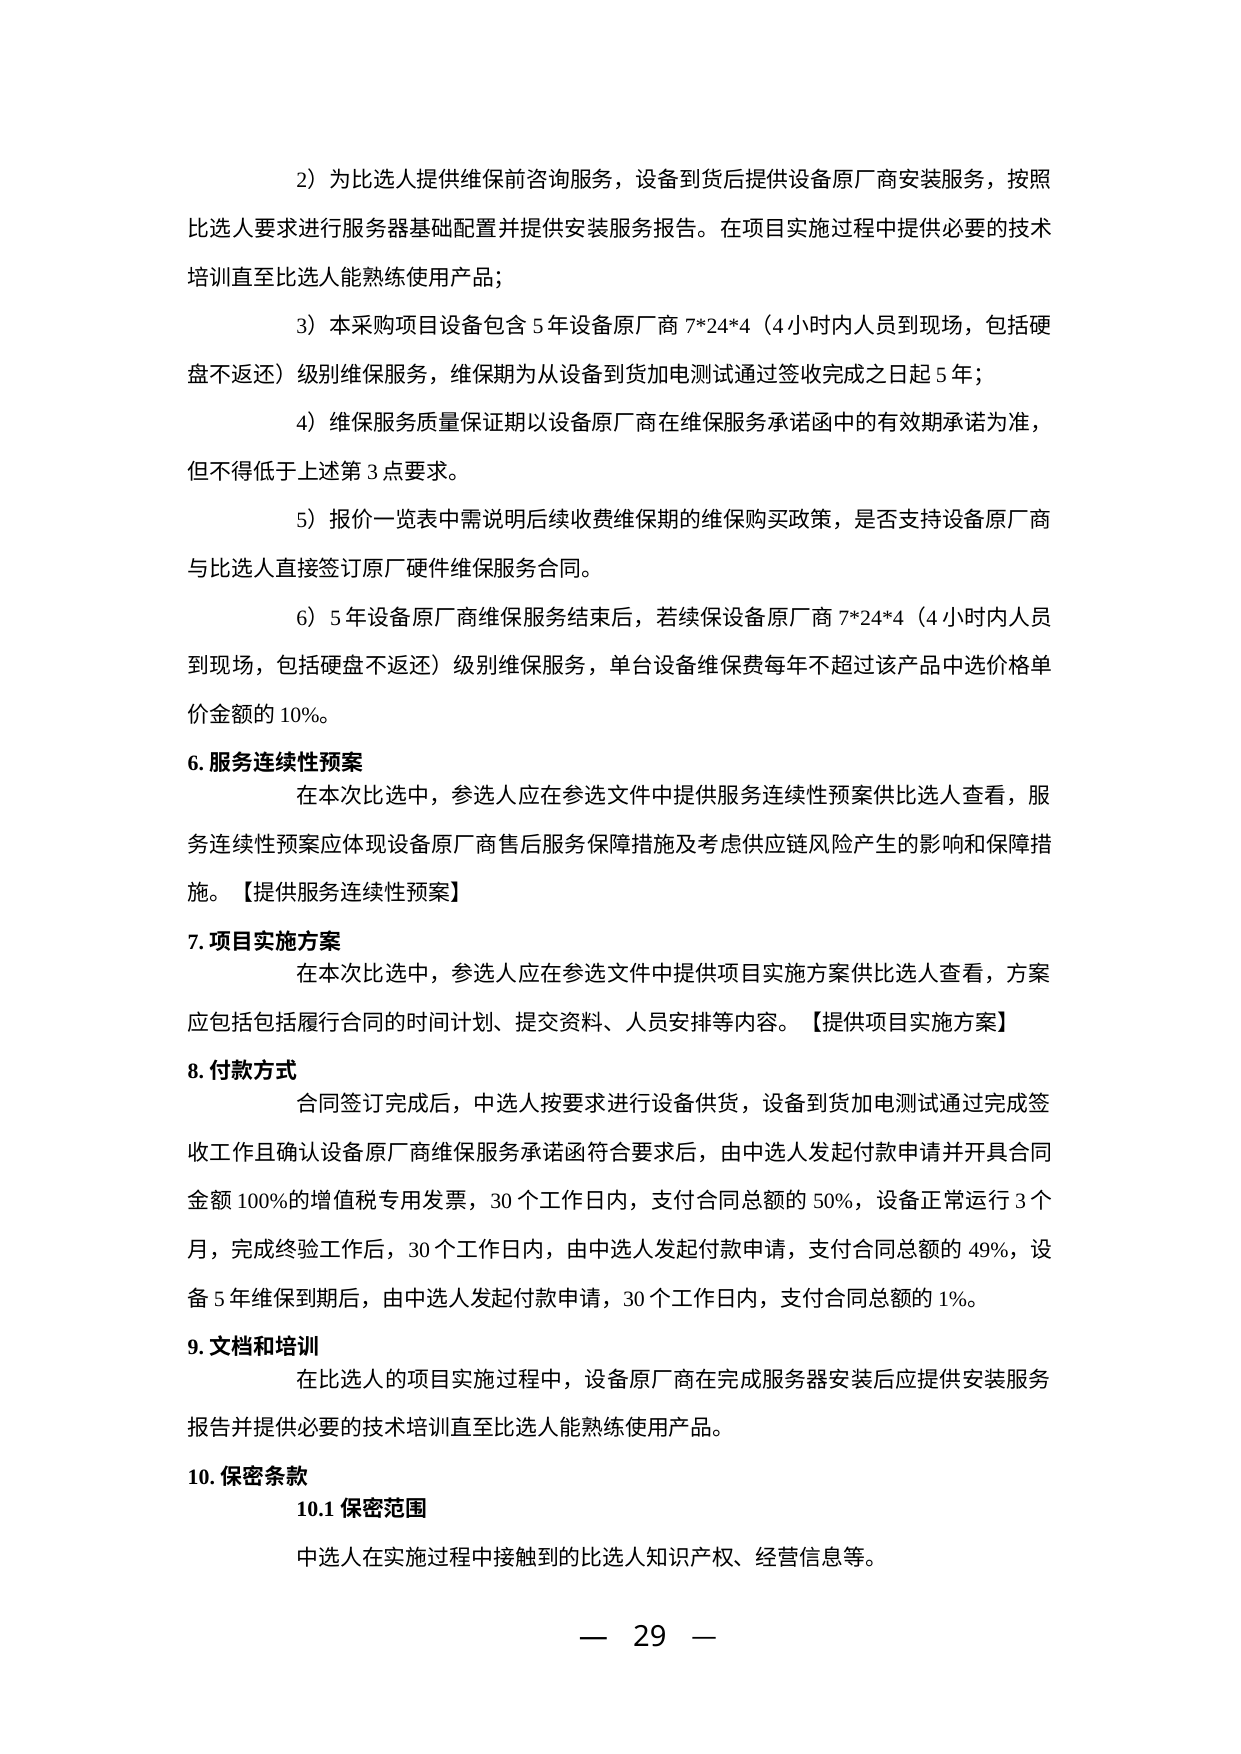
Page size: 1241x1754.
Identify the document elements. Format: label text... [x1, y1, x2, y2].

text 在比选人的项目实施过程中，设备原厂商在完成服务器安装后应提供安装服务报告并提供必要的技术培训直至比选人能熟练使用产品。 [187, 1361, 1053, 1442]
text 中选人在实施过程中接触到的比选人知识产权、经营信息等。 [187, 1539, 1053, 1572]
text 3）本采购项目设备包含5年设备原厂商7*24*4（4小时内人员到现场，包括硬盘不返还）级别维保服务，维保期为从设备到货加电测试通过签收完成之日起5年； [187, 308, 1053, 389]
text 2）为比选人提供维保前咨询服务，设备到货后提供设备原厂商安装服务，按照比选人要求进行服务器基础配置并提供安装服务报告。在项目实施过程中提供必要的技术培训直至比选人能熟练使用产品； [187, 162, 1053, 292]
text 6）5年设备原厂商维保服务结束后，若续保设备原厂商7*24*4（4小时内人员到现场，包括硬盘不返还）级别维保服务，单台设备维保费每年不超过该产品中选价格单价金额的10%。 [187, 599, 1053, 729]
text 4）维保服务质量保证期以设备原厂商在维保服务承诺函中的有效期承诺为准，但不得低于上述第3点要求。 [187, 405, 1053, 486]
text 在本次比选中，参选人应在参选文件中提供服务连续性预案供比选人查看，服务连续性预案应体现设备原厂商售后服务保障措施及考虑供应链风险产生的影响和保障措施。【提供服务连续性预案】 [187, 777, 1053, 907]
subtitle 6. 服务连续性预案 [187, 745, 1053, 777]
text 5）报价一览表中需说明后续收费维保期的维保购买政策，是否支持设备原厂商与比选人直接签订原厂硬件维保服务合同。 [187, 502, 1053, 583]
text 在本次比选中，参选人应在参选文件中提供项目实施方案供比选人查看，方案应包括包括履行合同的时间计划、提交资料、人员安排等内容。【提供项目实施方案】 [187, 956, 1053, 1037]
subtitle 9. 文档和培训 [187, 1329, 1053, 1361]
subtitle 7. 项目实施方案 [187, 923, 1053, 956]
subtitle 10. 保密条款 [187, 1458, 1053, 1491]
subtitle 10.1 保密范围 [187, 1491, 1053, 1523]
subtitle 8. 付款方式 [187, 1053, 1053, 1085]
text 合同签订完成后，中选人按要求进行设备供货，设备到货加电测试通过完成签收工作且确认设备原厂商维保服务承诺函符合要求后，由中选人发起付款申请并开具合同金额100%的增值税专用发票，30个工作日内，支付合同总额的50%，设备正常运行3个月，完成终验工作后，30个工作日内，由中选人发起付款申请，支付合同总额的49%，设备5年维保到期后，由中选人发起付款申请，30个工作日内，支付合同总额的1%。 [187, 1085, 1053, 1313]
